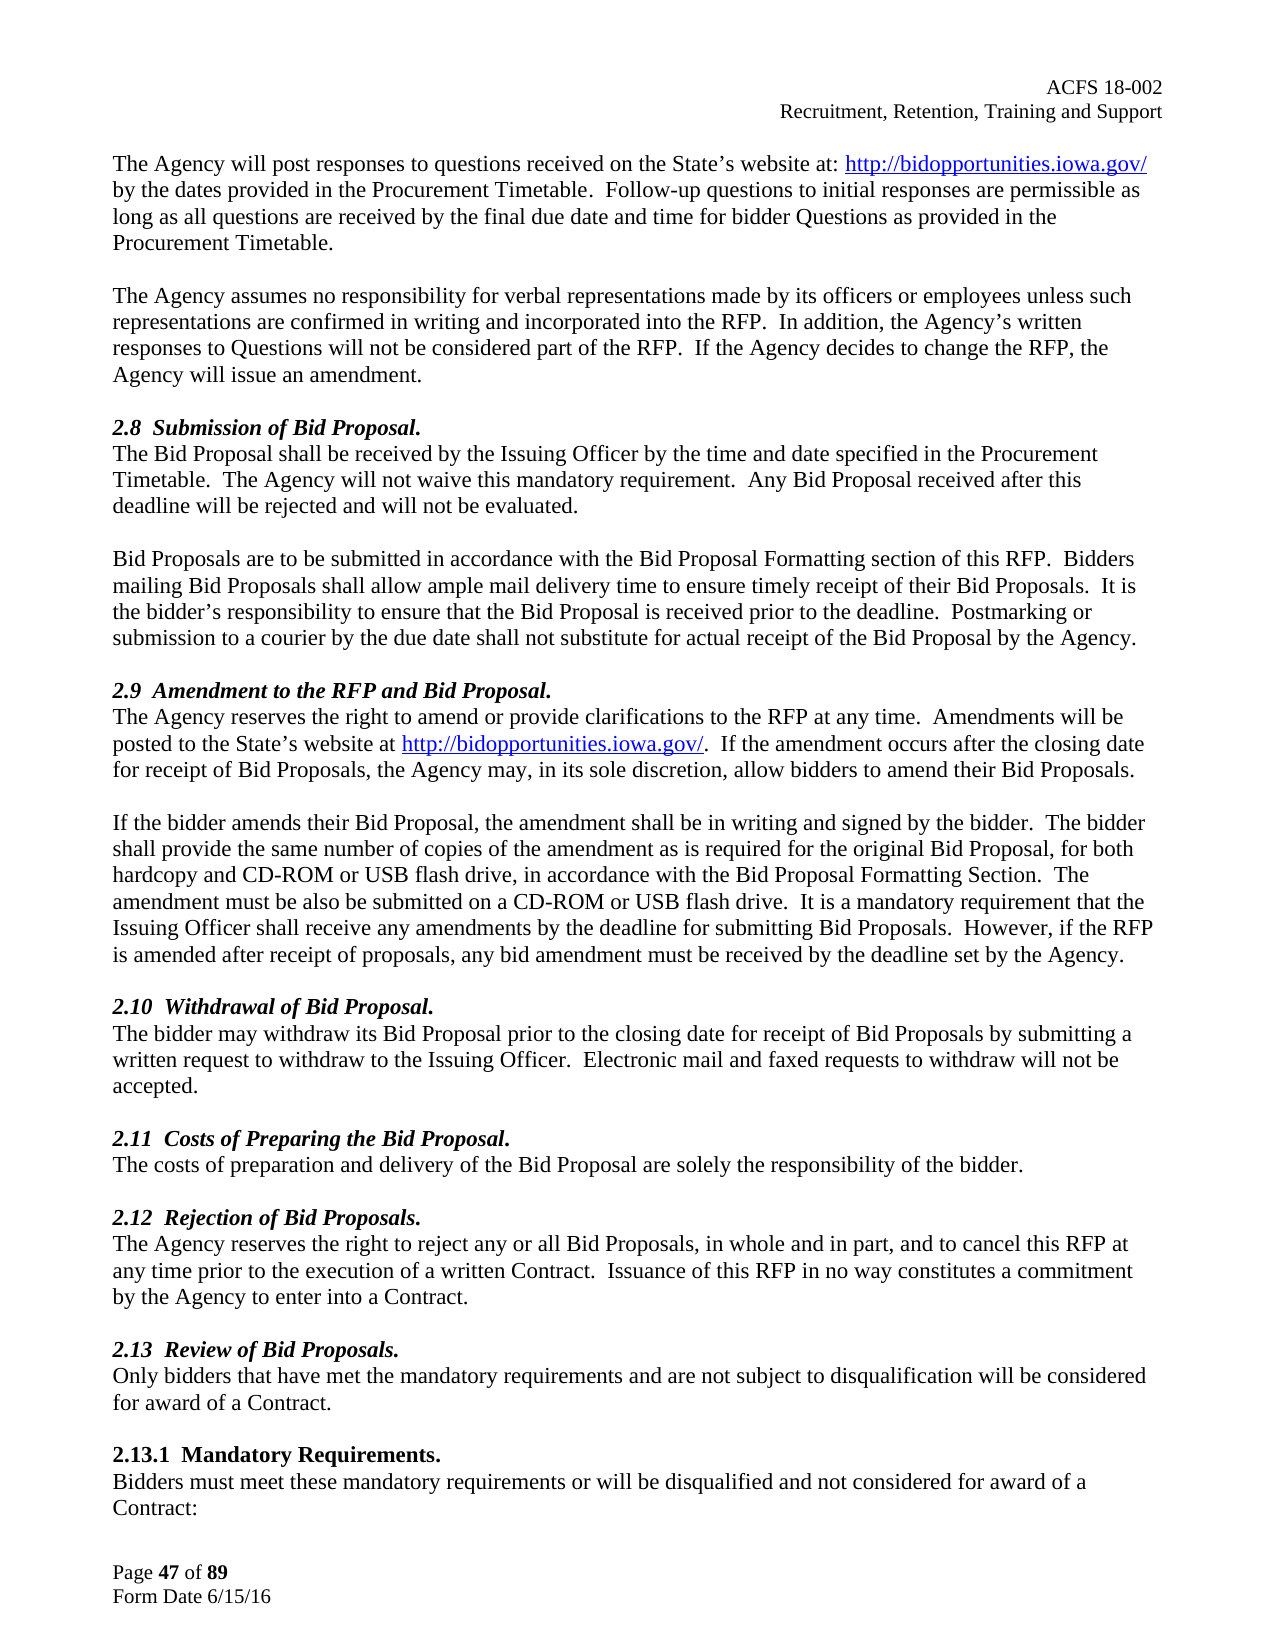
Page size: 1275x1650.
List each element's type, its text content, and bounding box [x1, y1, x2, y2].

text 2.13 Review of Bid Proposals. [112, 1336, 1162, 1362]
text 2.10 Withdrawal of Bid Proposal. [112, 993, 1162, 1020]
text Bidders must meet these mandatory requirements or will be disqualified and not considered for award of a Contract: [112, 1468, 1162, 1520]
text 2.12 Rejection of Bid Proposals. [112, 1204, 1162, 1231]
text Only bidders that have met the mandatory requirements and are not subject to disqualification will be considered for award of a Contract. [112, 1362, 1162, 1415]
text 2.8 Submission of Bid Proposal. [112, 413, 1162, 440]
text 2.9 Amendment to the RFP and Bid Proposal. [112, 677, 1162, 703]
text If the bidder amends their Bid Proposal, the amendment shall be in writing and signed by the bidder. The bidder shall provide the same number of copies of the amendment as is required for the original Bid Proposal, for both hardcopy and CD-ROM or USB flash drive, in accordance with the Bid Proposal Formatting Section. The amendment must be also be submitted on a CD-ROM or USB flash drive. It is a mandatory requirement that the Issuing Officer shall receive any amendments by the deadline for submitting Bid Proposals. However, if the RFP is amended after receipt of proposals, any bid amendment must be received by the deadline set by the Agency. [112, 809, 1162, 967]
text Bid Proposals are to be submitted in accordance with the Bid Proposal Formatting section of this RFP. Bidders mailing Bid Proposals shall allow ample mail delivery time to ensure timely receipt of their Bid Proposals. It is the bidder’s responsibility to ensure that the Bid Proposal is received prior to the deadline. Postmarking or submission to a courier by the due date shall not substitute for actual receipt of the Bid Proposal by the Agency. [112, 545, 1162, 651]
text 2.13.1 Mandatory Requirements. [112, 1441, 1162, 1468]
text The Agency reserves the right to amend or provide clarifications to the RFP at any time. Amendments will be posted to the State’s website at http://bidopportunities.iowa.gov/. If the amendment occurs after the closing date for receipt of Bid Proposals, the Agency may, in its sole discretion, allow bidders to amend their Bid Proposals. [112, 703, 1162, 782]
text The Agency will post responses to questions received on the State’s website at: http://bidopportunities.iowa.gov/ by the dates provided in the Procurement Timetable. Follow-up questions to initial responses are permissible as long as all questions are received by the final due date and time for bidder Questions as provided in the Procurement Timetable. [112, 150, 1162, 255]
text The Bid Proposal shall be received by the Issuing Officer by the time and date specified in the Procurement Timetable. The Agency will not waive this mandatory requirement. Any Bid Proposal received after this deadline will be rejected and will not be evaluated. [112, 440, 1162, 519]
text 2.11 Costs of Preparing the Bid Proposal. [112, 1125, 1162, 1151]
text The Agency assumes no responsibility for verbal representations made by its officers or employees unless such representations are confirmed in writing and incorporated into the RFP. In addition, the Agency’s written responses to Questions will not be considered part of the RFP. If the Agency decides to change the RFP, the Agency will issue an amendment. [112, 282, 1162, 387]
text The Agency reserves the right to reject any or all Bid Proposals, in whole and in part, and to cancel this RFP at any time prior to the execution of a written Contract. Issuance of this RFP in no way constitutes a commitment by the Agency to enter into a Contract. [112, 1231, 1162, 1309]
text The bidder may withdraw its Bid Proposal prior to the closing date for receipt of Bid Proposals by submitting a written request to withdraw to the Issuing Officer. Electronic mail and faxed requests to withdraw will not be accepted. [112, 1020, 1162, 1099]
text The costs of preparation and delivery of the Bid Proposal are solely the responsibility of the bidder. [112, 1151, 1162, 1178]
